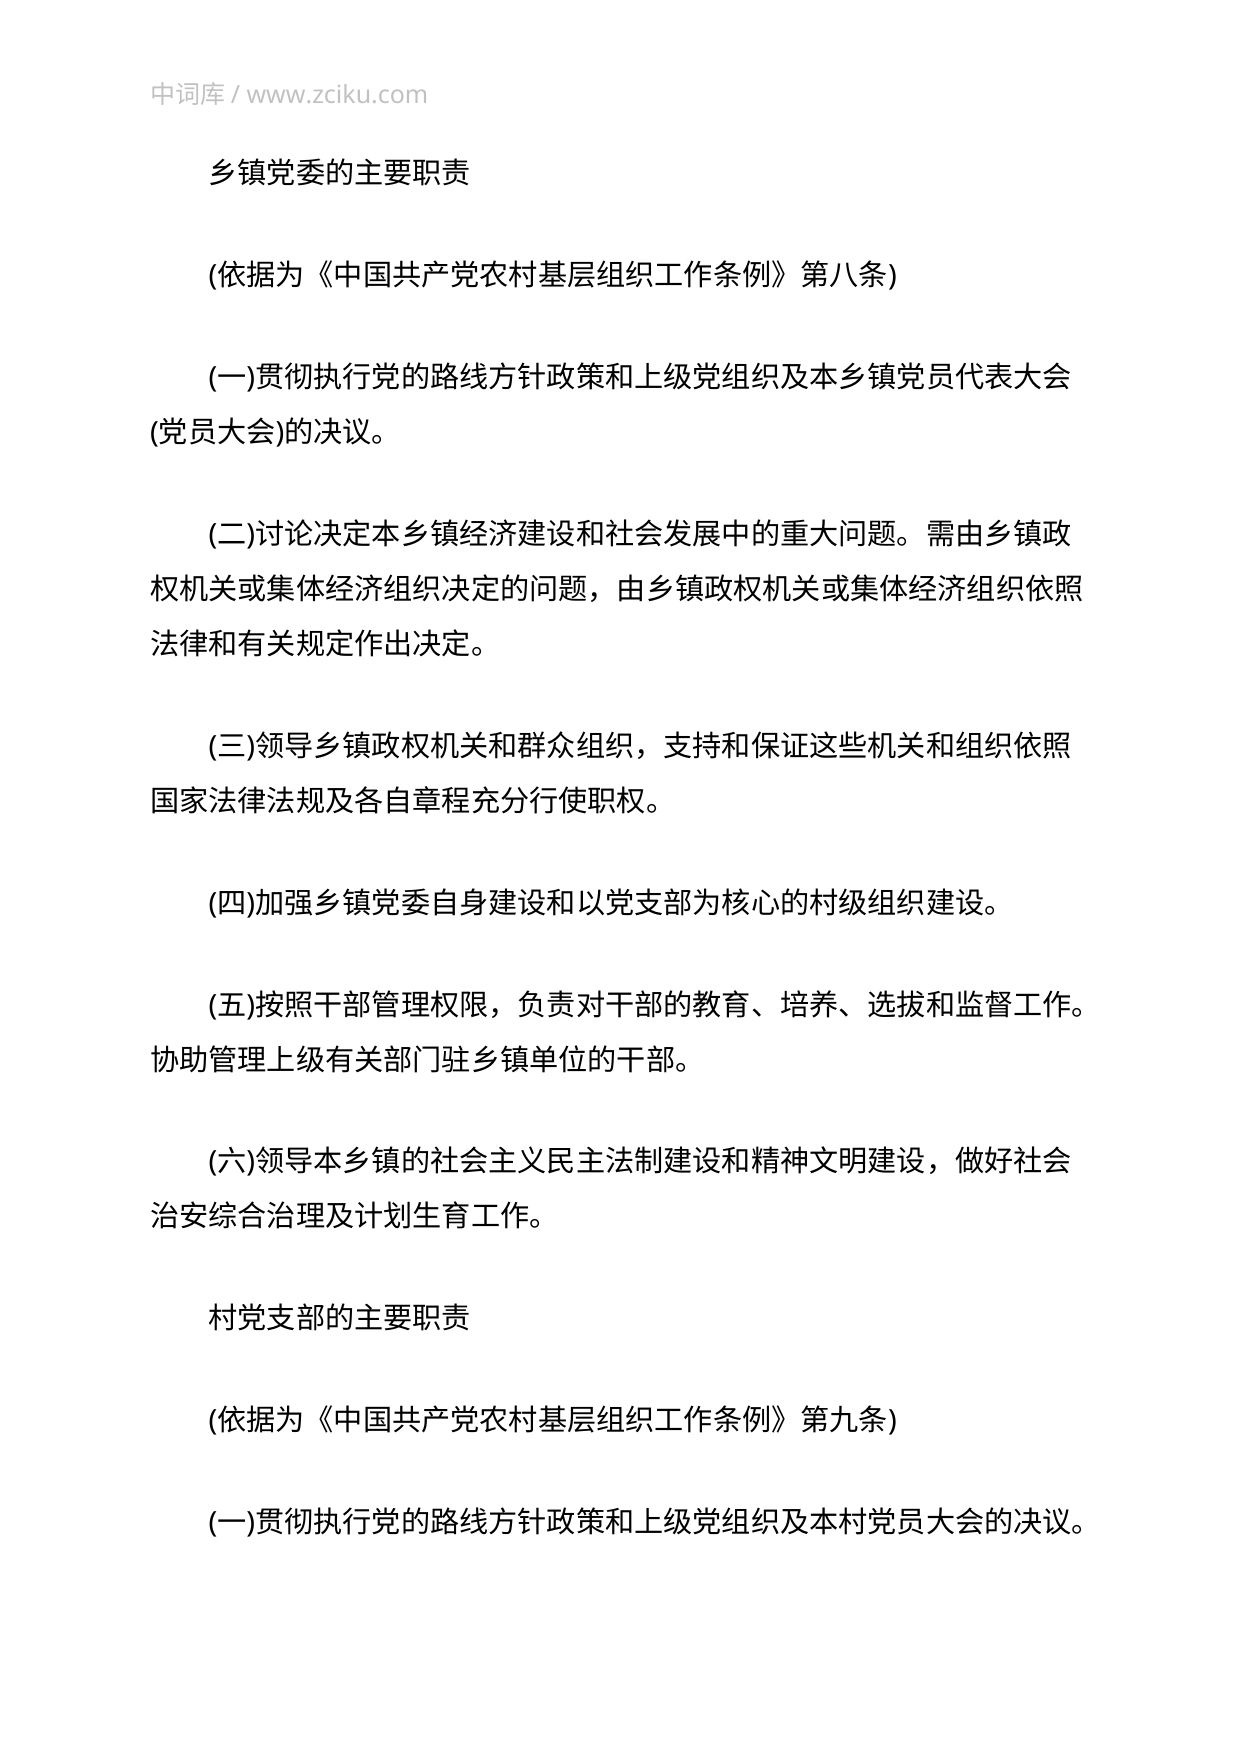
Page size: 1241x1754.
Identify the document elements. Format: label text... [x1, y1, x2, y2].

text (三)领导乡镇政权机关和群众组织，支持和保证这些机关和组织依照国家法律法规及各自章程充分行使职权。 [150, 722, 1090, 820]
text 乡镇党委的主要职责 [150, 150, 1090, 192]
text (一)贯彻执行党的路线方针政策和上级党组织及本村党员大会的决议。 [150, 1498, 1090, 1541]
text (二)讨论决定本乡镇经济建设和社会发展中的重大问题。需由乡镇政权机关或集体经济组织决定的问题，由乡镇政权机关或集体经济组织依照法律和有关规定作出决定。 [150, 511, 1090, 663]
text (四)加强乡镇党委自身建设和以党支部为核心的村级组织建设。 [150, 879, 1090, 922]
text (依据为《中国共产党农村基层组织工作条例》第八条) [150, 252, 1090, 294]
text (五)按照干部管理权限，负责对干部的教育、培养、选拔和监督工作。协助管理上级有关部门驻乡镇单位的干部。 [150, 981, 1090, 1078]
text (一)贯彻执行党的路线方针政策和上级党组织及本乡镇党员代表大会(党员大会)的决议。 [150, 354, 1090, 451]
text (六)领导本乡镇的社会主义民主法制建设和精神文明建设，做好社会治安综合治理及计划生育工作。 [150, 1138, 1090, 1235]
text (依据为《中国共产党农村基层组织工作条例》第九条) [150, 1396, 1090, 1439]
text 村党支部的主要职责 [150, 1295, 1090, 1337]
